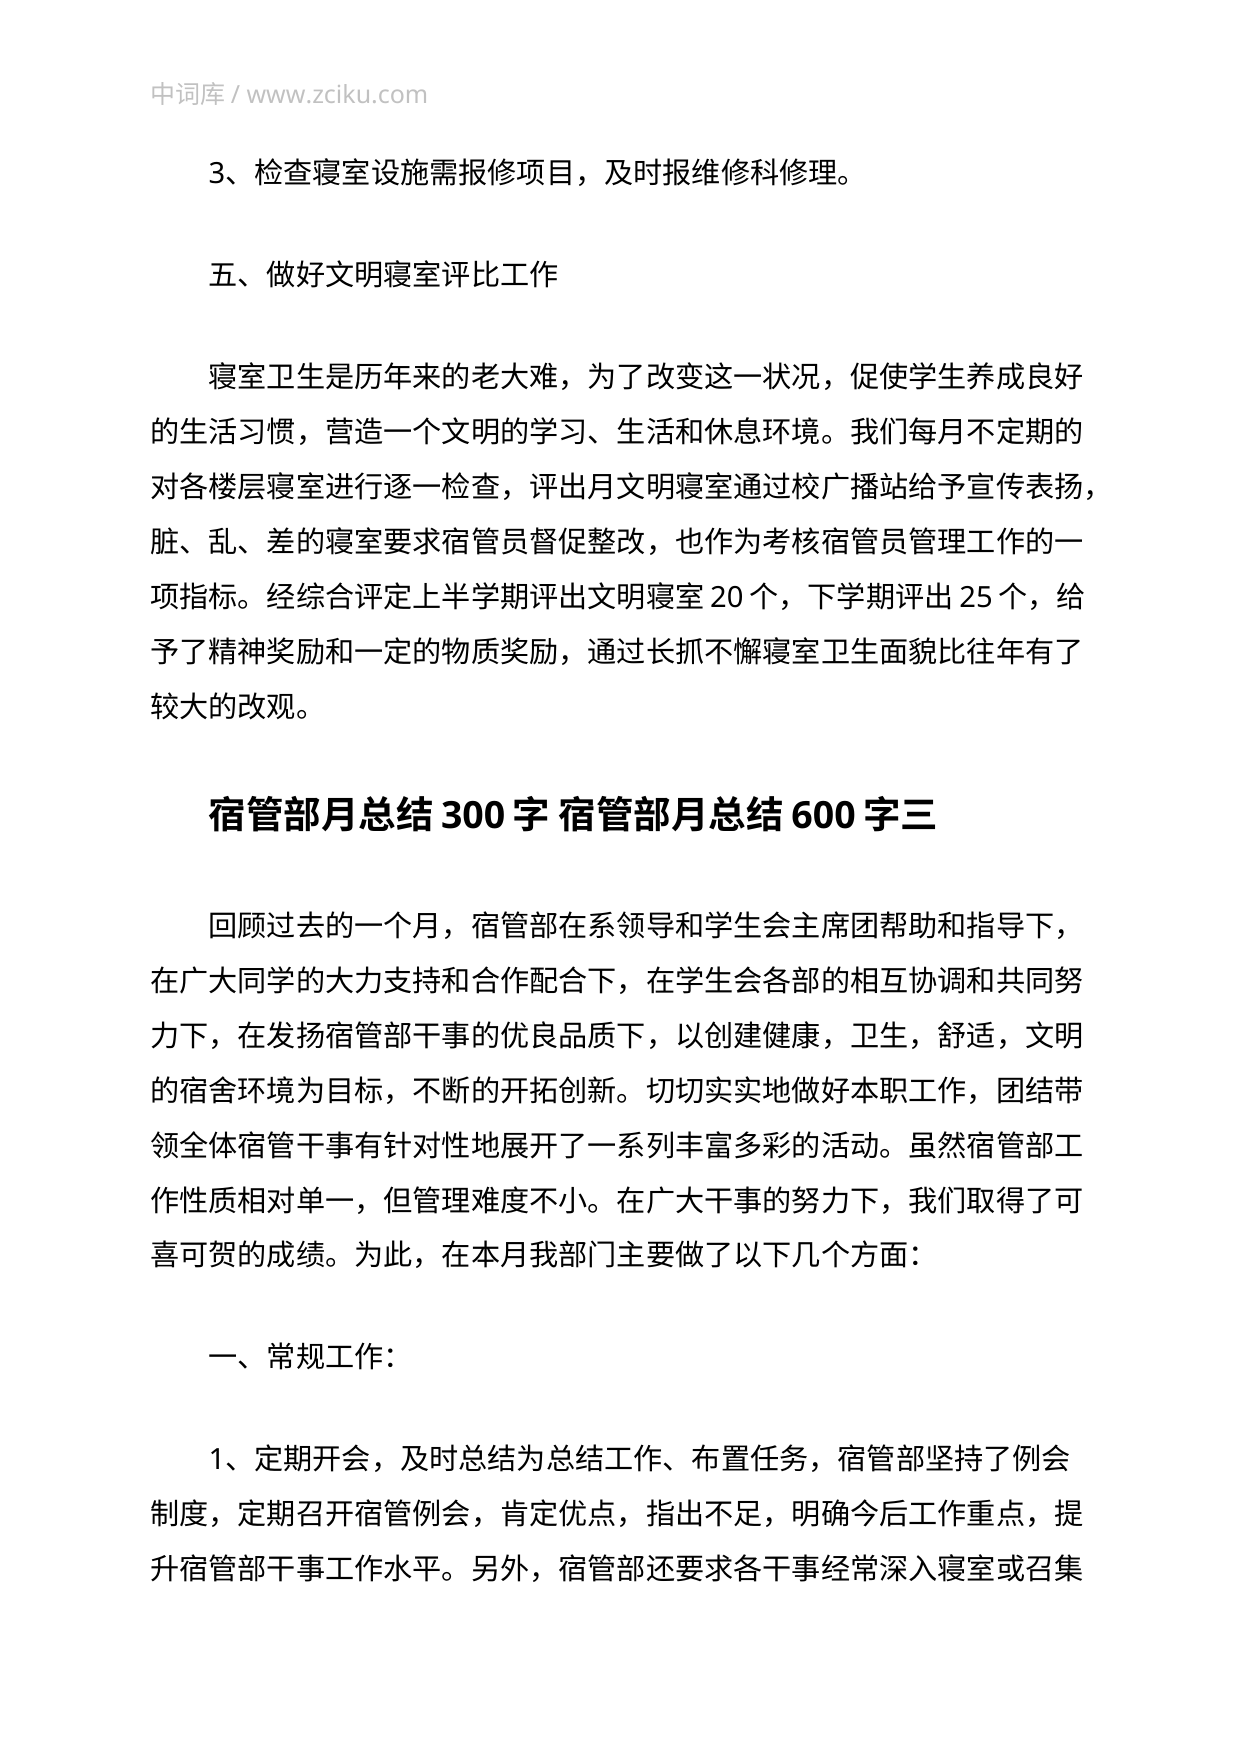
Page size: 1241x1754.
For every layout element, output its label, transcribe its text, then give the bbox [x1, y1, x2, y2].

text 寝室卫生是历年来的老大难，为了改变这一状况，促使学生养成良好的生活习惯，营造一个文明的学习、生活和休息环境。我们每月不定期的对各楼层寝室进行逐一检查，评出月文明寝室通过校广播站给予宣传表扬，脏、乱、差的寝室要求宿管员督促整改，也作为考核宿管员管理工作的一项指标。经综合评定上半学期评出文明寝室20个，下学期评出25个，给予了精神奖励和一定的物质奖励，通过长抓不懈寝室卫生面貌比往年有了较大的改观。 [150, 354, 1090, 726]
text 一、常规工作： [150, 1334, 1090, 1376]
text 宿管部月总结300字 宿管部月总结600字三 [150, 785, 1090, 839]
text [150, 1436, 1090, 1588]
text 五、做好文明寝室评比工作 [150, 252, 1090, 294]
text 回顾过去的一个月，宿管部在系领导和学生会主席团帮助和指导下，在广大同学的大力支持和合作配合下，在学生会各部的相互协调和共同努力下，在发扬宿管部干事的优良品质下，以创建健康，卫生，舒适，文明的宿舍环境为目标，不断的开拓创新。切切实实地做好本职工作，团结带领全体宿管干事有针对性地展开了一系列丰富多彩的活动。虽然宿管部工作性质相对单一，但管理难度不小。在广大干事的努力下，我们取得了可喜可贺的成绩。为此，在本月我部门主要做了以下几个方面： [150, 903, 1090, 1274]
text 3、检查寝室设施需报修项目，及时报维修科修理。 [150, 150, 1090, 192]
